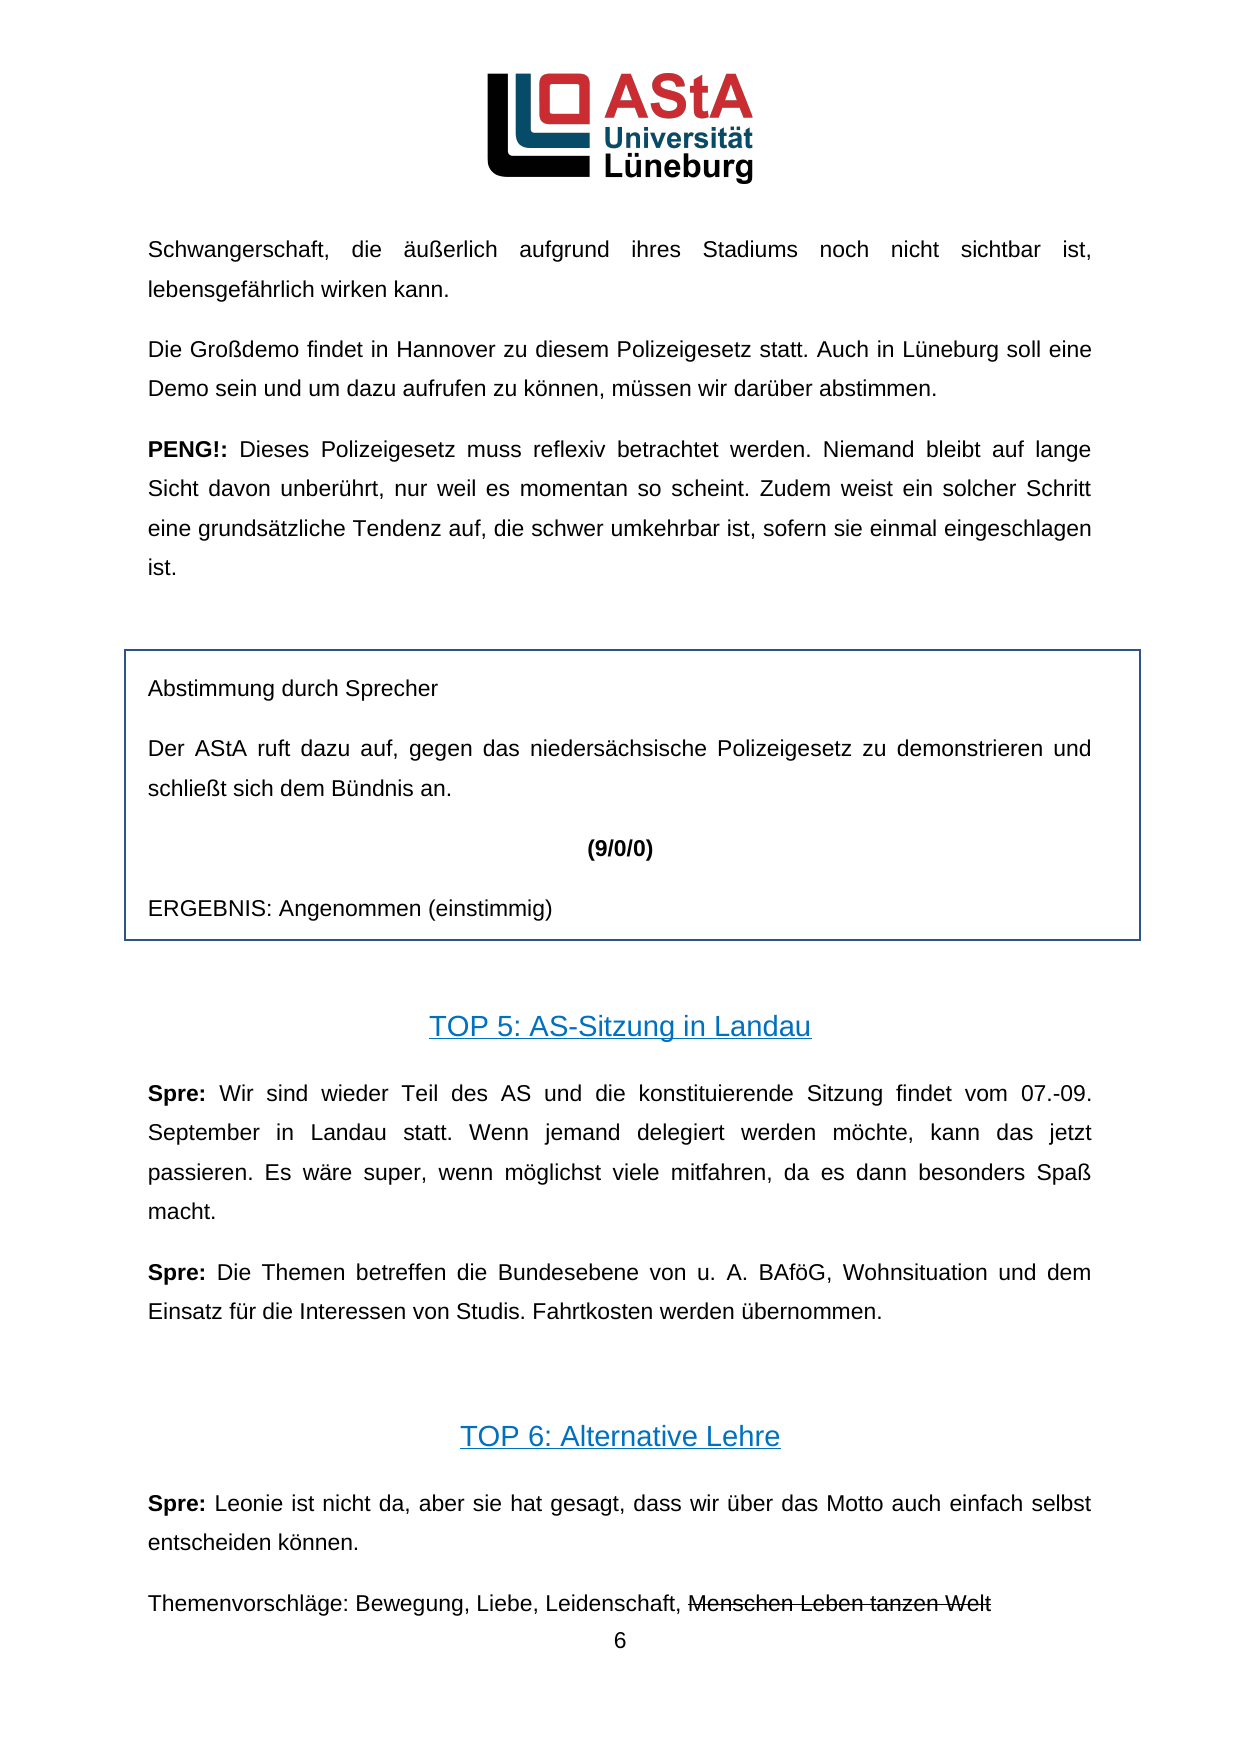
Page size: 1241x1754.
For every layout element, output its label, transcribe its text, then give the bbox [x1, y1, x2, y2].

text Die Großdemo findet in Hannover zu diesem Polizeigesetz statt. Auch in Lüneburg soll eine Demo sein und um dazu aufrufen zu können, müssen wir darüber abstimmen. [148, 336, 1093, 402]
text Spre: Die Themen betreffen die Bundesebene von u. A. BAföG, Wohnsituation und dem Einsatz für die Interessen von Studis. Fahrtkosten werden übernommen. [148, 1258, 1093, 1324]
text (9/0/0) [148, 835, 1093, 861]
text Spre: Wir sind wieder Teil des AS und die konstituierende Sitzung findet vom 07.-09. September in Landau statt. Wenn jemand delegiert werden möchte, kann das jetzt passieren. Es wäre super, wenn möglichst viele mitfahren, da es dann besonders Spaß macht. [148, 1080, 1093, 1224]
text Spre: Leonie ist nicht da, aber sie hat gesagt, dass wir über das Motto auch einfach selbst entscheiden können. [148, 1490, 1093, 1556]
text TOP 5: AS-Sitzung in Landau [148, 1008, 1093, 1042]
text Der AStA ruft dazu auf, gegen das niedersächsische Polizeigesetz zu demonstrieren und schließt sich dem Bündnis an. [148, 735, 1093, 801]
text Abstimmung durch Sprecher [148, 675, 1093, 701]
picture [487, 73, 753, 184]
text PENG!: Dieses Polizeigesetz muss reflexiv betrachtet werden. Niemand bleibt auf lange Sicht davon unberührt, nur weil es momentan so scheint. Zudem weist ein solcher Schritt eine grundsätzliche Tendenz auf, die schwer umkehrbar ist, sofern sie einmal eingeschlagen ist. [148, 436, 1093, 580]
text ERGEBNIS: Angenommen (einstimmig) [148, 895, 1093, 921]
text Themenvorschläge: Bewegung, Liebe, Leidenschaft, Menschen Leben tanzen Welt [148, 1589, 1093, 1616]
text TOP 6: Alternative Lehre [148, 1418, 1093, 1452]
